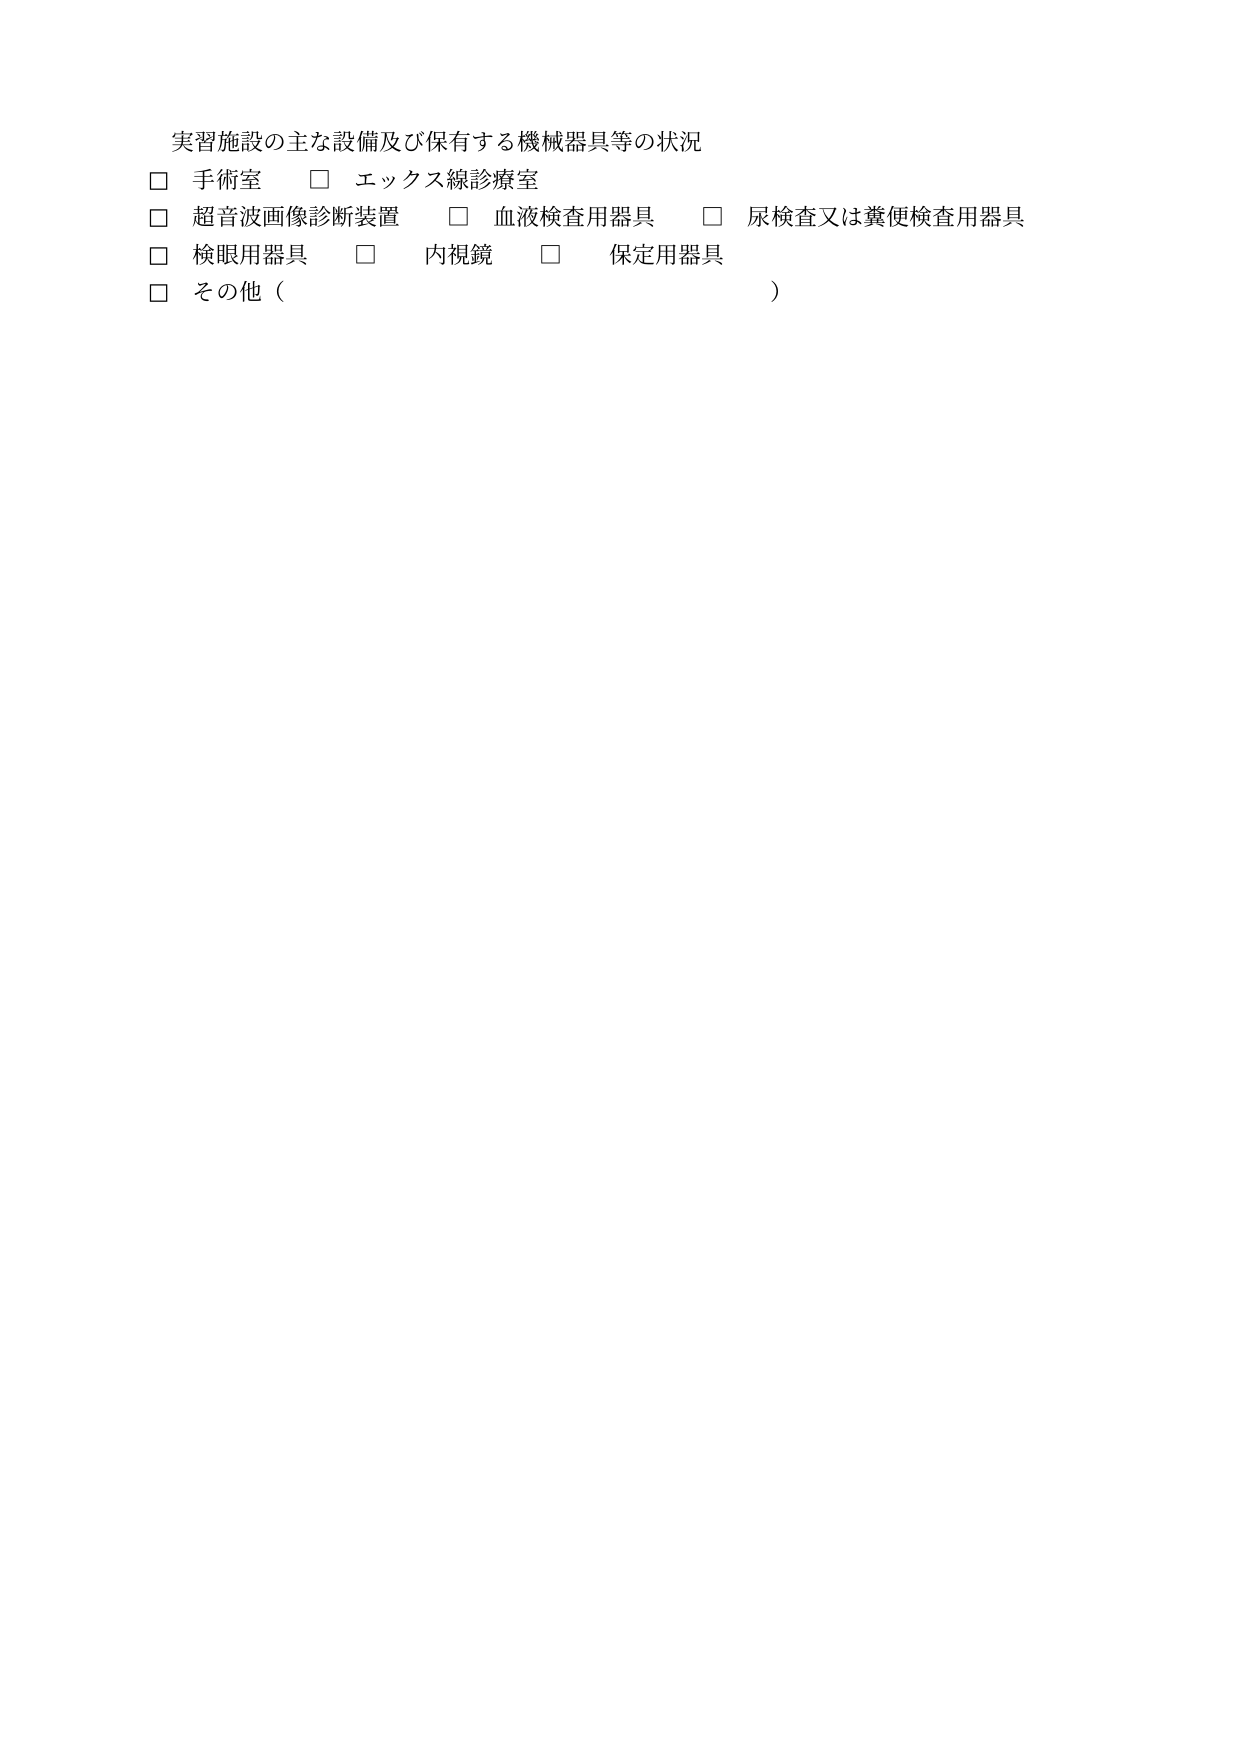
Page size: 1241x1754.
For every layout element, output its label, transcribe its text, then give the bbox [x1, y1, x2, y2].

text 実習施設の主な設備及び保有する機械器具等の状況 [148, 122, 1122, 159]
text □ 手術室 □ エックス線診療室 [148, 159, 1122, 197]
text □ 検眼用器具 □ 内視鏡 □ 保定用器具 [148, 234, 1122, 272]
text □ 超音波画像診断装置 □ 血液検査用器具 □ 尿検査又は糞便検査用器具 [148, 197, 1122, 234]
text □ その他（ ） [148, 272, 1122, 309]
